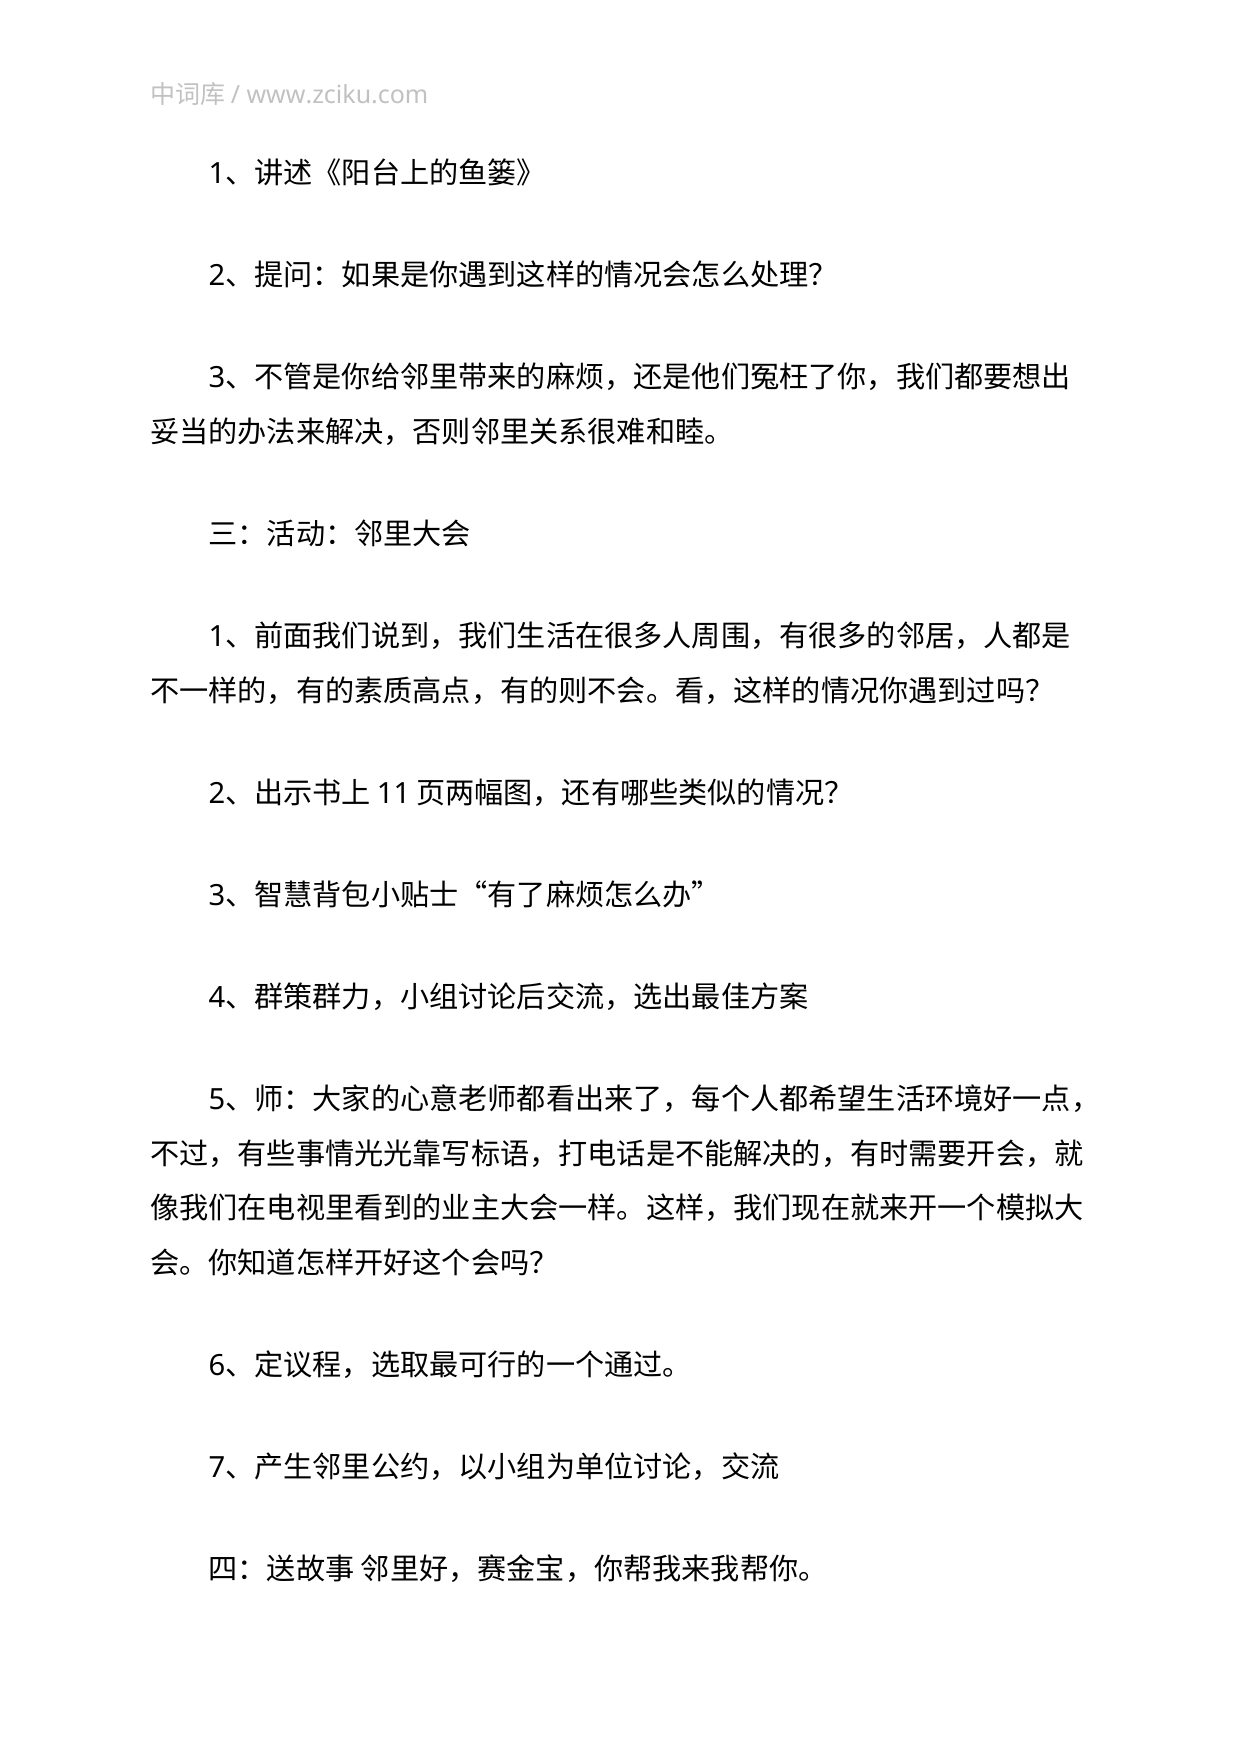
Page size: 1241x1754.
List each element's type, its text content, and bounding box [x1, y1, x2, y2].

text 4、群策群力，小组讨论后交流，选出最佳方案 [150, 973, 1090, 1016]
text 四：送故事 邻里好，赛金宝，你帮我来我帮你。 [150, 1546, 1090, 1588]
text 1、前面我们说到，我们生活在很多人周围，有很多的邻居，人都是不一样的，有的素质高点，有的则不会。看，这样的情况你遇到过吗？ [150, 612, 1090, 710]
text 3、智慧背包小贴士“有了麻烦怎么办” [150, 871, 1090, 914]
text 1、讲述《阳台上的鱼篓》 [150, 150, 1090, 192]
text 2、出示书上11页两幅图，还有哪些类似的情况？ [150, 769, 1090, 812]
text 2、提问：如果是你遇到这样的情况会怎么处理？ [150, 252, 1090, 294]
text 6、定议程，选取最可行的一个通过。 [150, 1342, 1090, 1384]
text 5、师：大家的心意老师都看出来了，每个人都希望生活环境好一点，不过，有些事情光光靠写标语，打电话是不能解决的，有时需要开会，就像我们在电视里看到的业主大会一样。这样，我们现在就来开一个模拟大会。你知道怎样开好这个会吗？ [150, 1075, 1090, 1282]
text 三：活动：邻里大会 [150, 511, 1090, 553]
text 7、产生邻里公约，以小组为单位讨论，交流 [150, 1444, 1090, 1486]
text 3、不管是你给邻里带来的麻烦，还是他们冤枉了你，我们都要想出妥当的办法来解决，否则邻里关系很难和睦。 [150, 354, 1090, 451]
